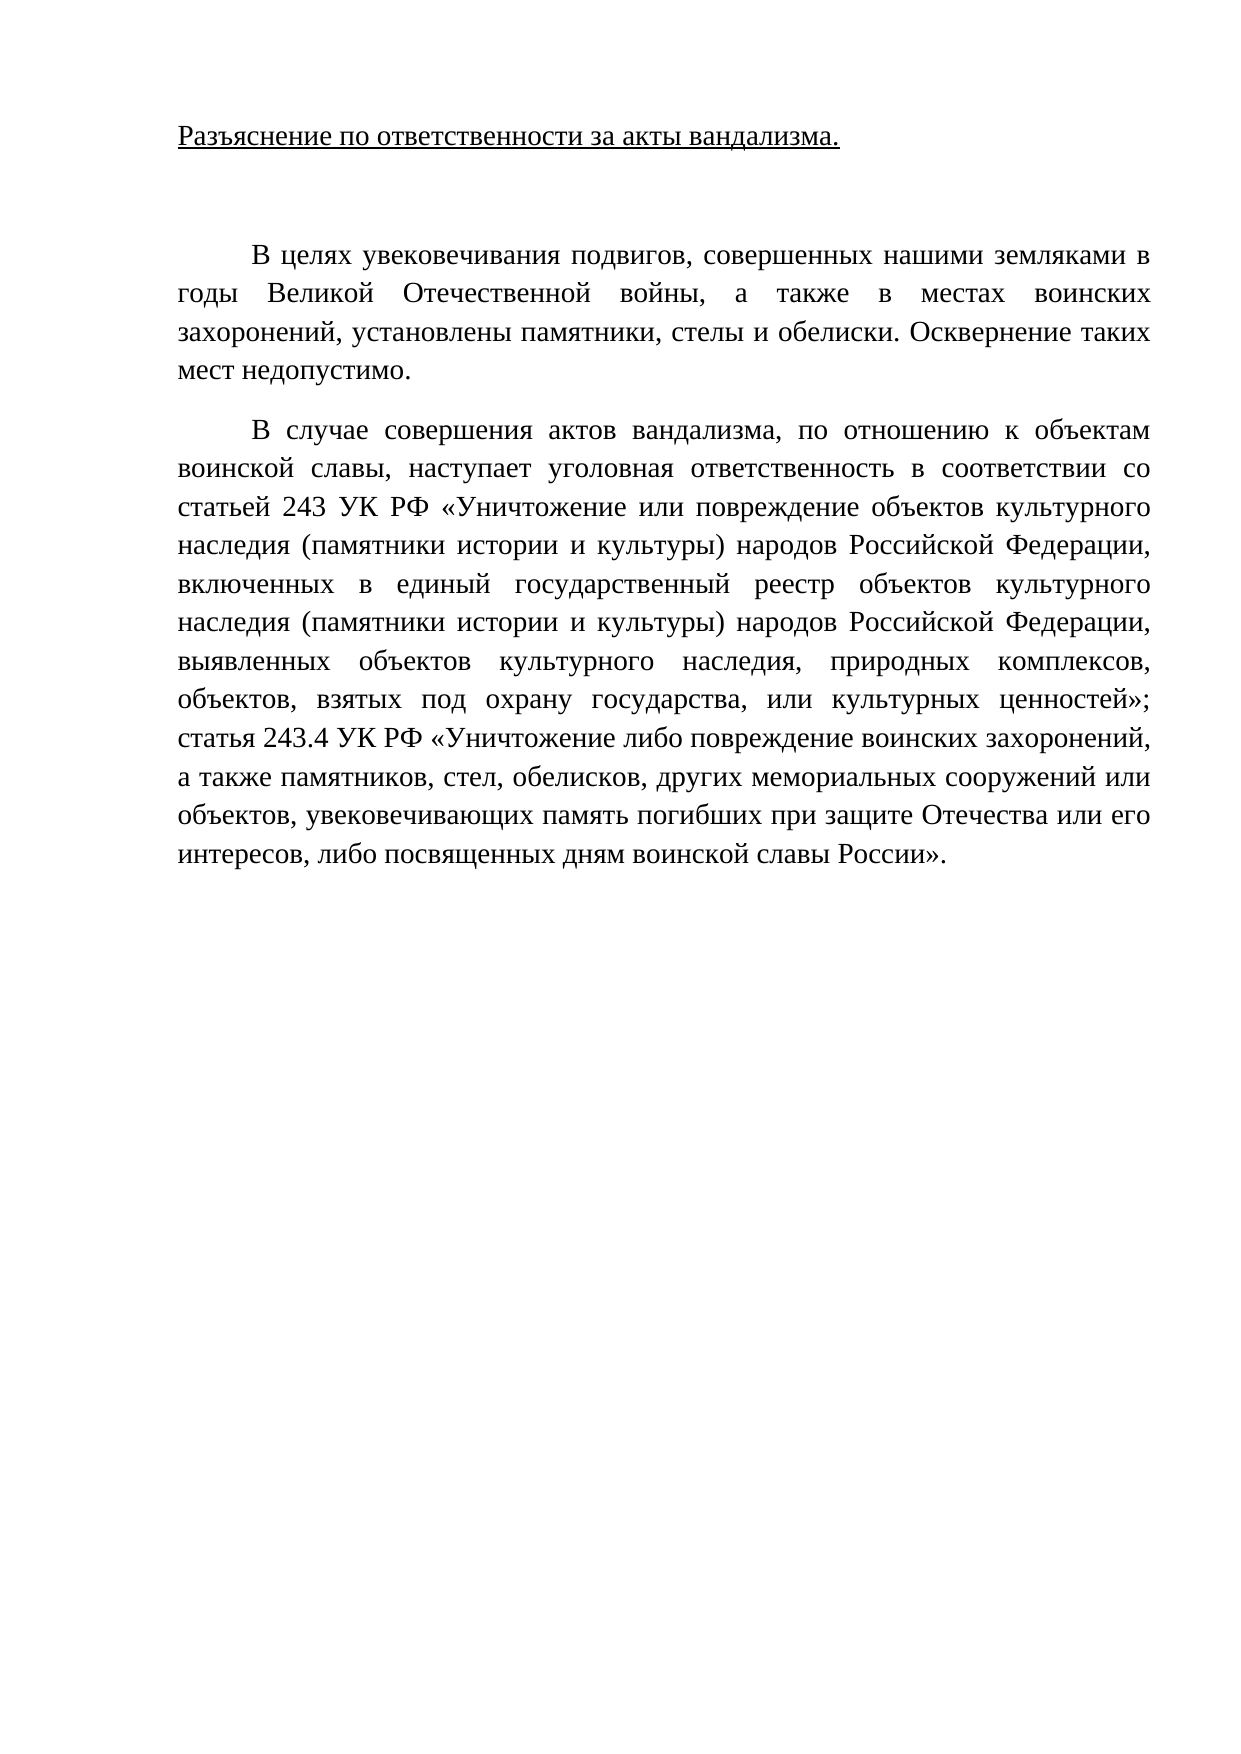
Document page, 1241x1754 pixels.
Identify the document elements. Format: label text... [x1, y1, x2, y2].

text В целях увековечивания подвигов, совершенных нашими земляками в годы Великой Отечественной войны, а также в местах воинских захоронений, установлены памятники, стелы и обелиски. Осквернение таких мест недопустимо. [177, 237, 1152, 386]
text Разъяснение по ответственности за акты вандализма. [177, 118, 1152, 152]
text В случае совершения актов вандализма, по отношению к объектам воинской славы, наступает уголовная ответственность в соответствии со статьей 243 УК РФ «Уничтожение или повреждение объектов культурного наследия (памятники истории и культуры) народов Российской Федерации, включенных в единый государственный реестр объектов культурного наследия (памятники истории и культуры) народов Российской Федерации, выявленных объектов культурного наследия, природных комплексов, объектов, взятых под охрану государства, или культурных ценностей»; статья 243.4 УК РФ «Уничтожение либо повреждение воинских захоронений, а также памятников, стел, обелисков, других мемориальных сооружений или объектов, увековечивающих память погибших при защите Отечества или его интересов, либо посвященных дням воинской славы России». [177, 412, 1152, 869]
